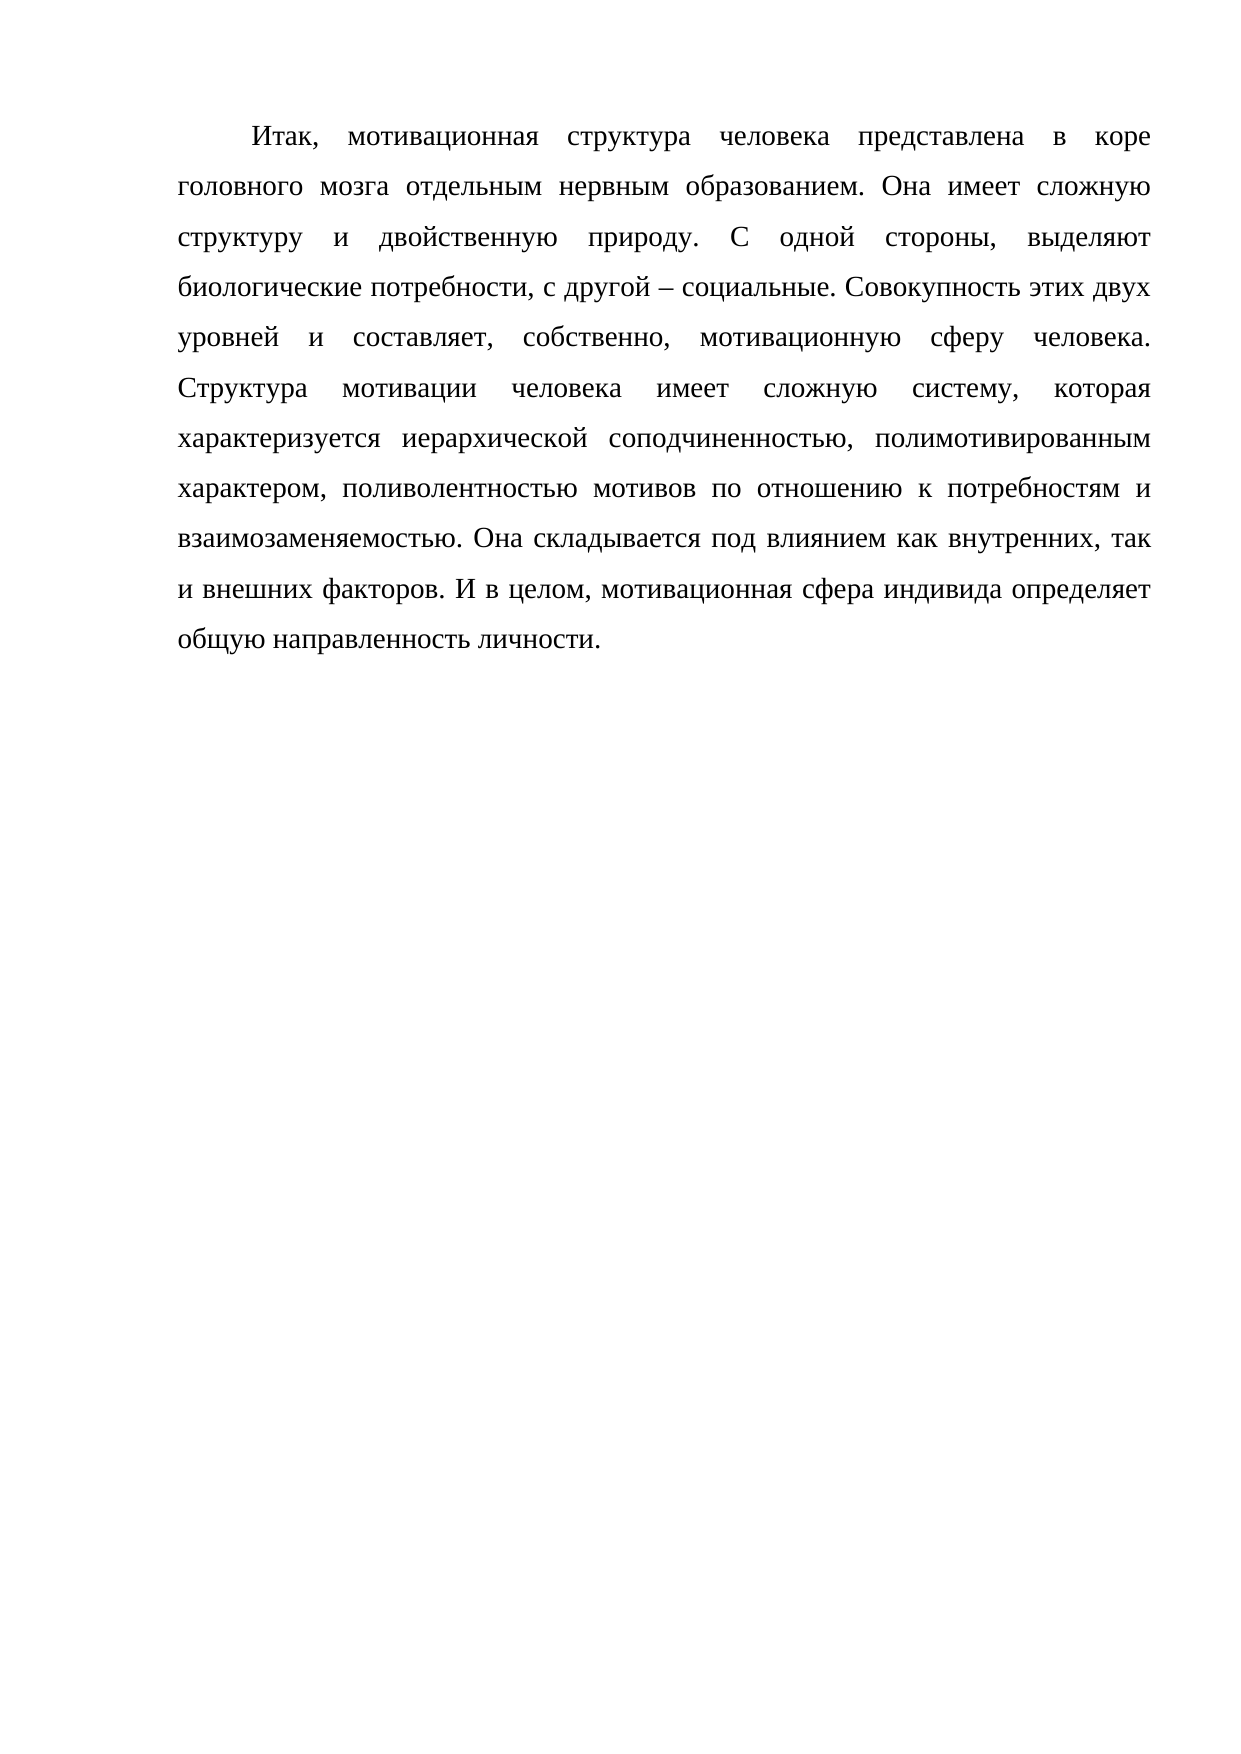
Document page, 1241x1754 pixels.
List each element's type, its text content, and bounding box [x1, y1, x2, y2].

text Итак, мотивационная структура человека представлена в коре головного мозга отдельным нервным образованием. Она имеет сложную структуру и двойственную природу. С одной стороны, выделяют биологические потребности, с другой – социальные. Совокупность этих двух уровней и составляет, собственно, мотивационную сферу человека. Структура мотивации человека имеет сложную систему, которая характеризуется иерархической соподчиненностью, полимотивированным характером, поливолентностью мотивов по отношению к потребностям и взаимозаменяемостью. Она складывается под влиянием как внутренних, так и внешних факторов. И в целом, мотивационная сфера индивида определяет общую направленность личности. [177, 118, 1152, 655]
